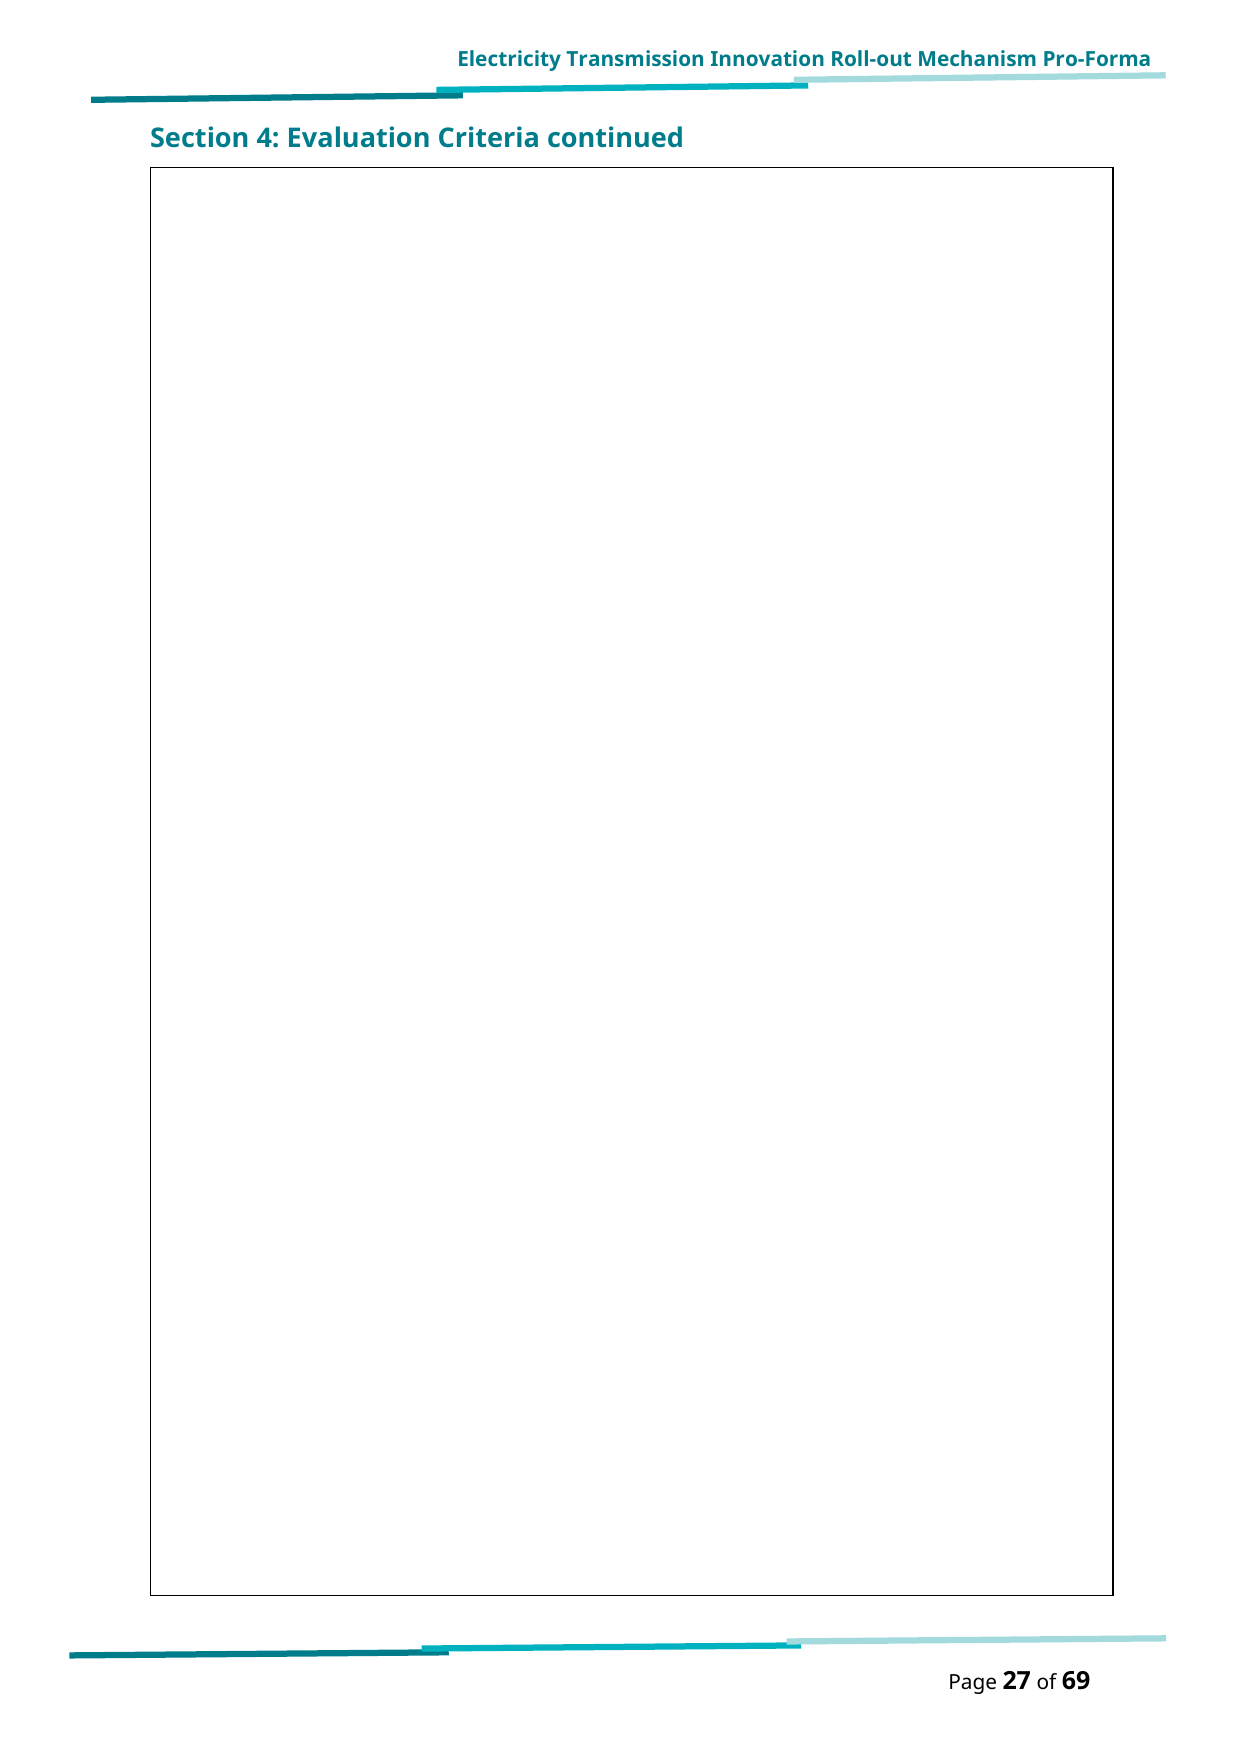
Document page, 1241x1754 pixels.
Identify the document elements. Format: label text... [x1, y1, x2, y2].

subtitle Section 4: Evaluation Criteria continued [150, 118, 1152, 155]
